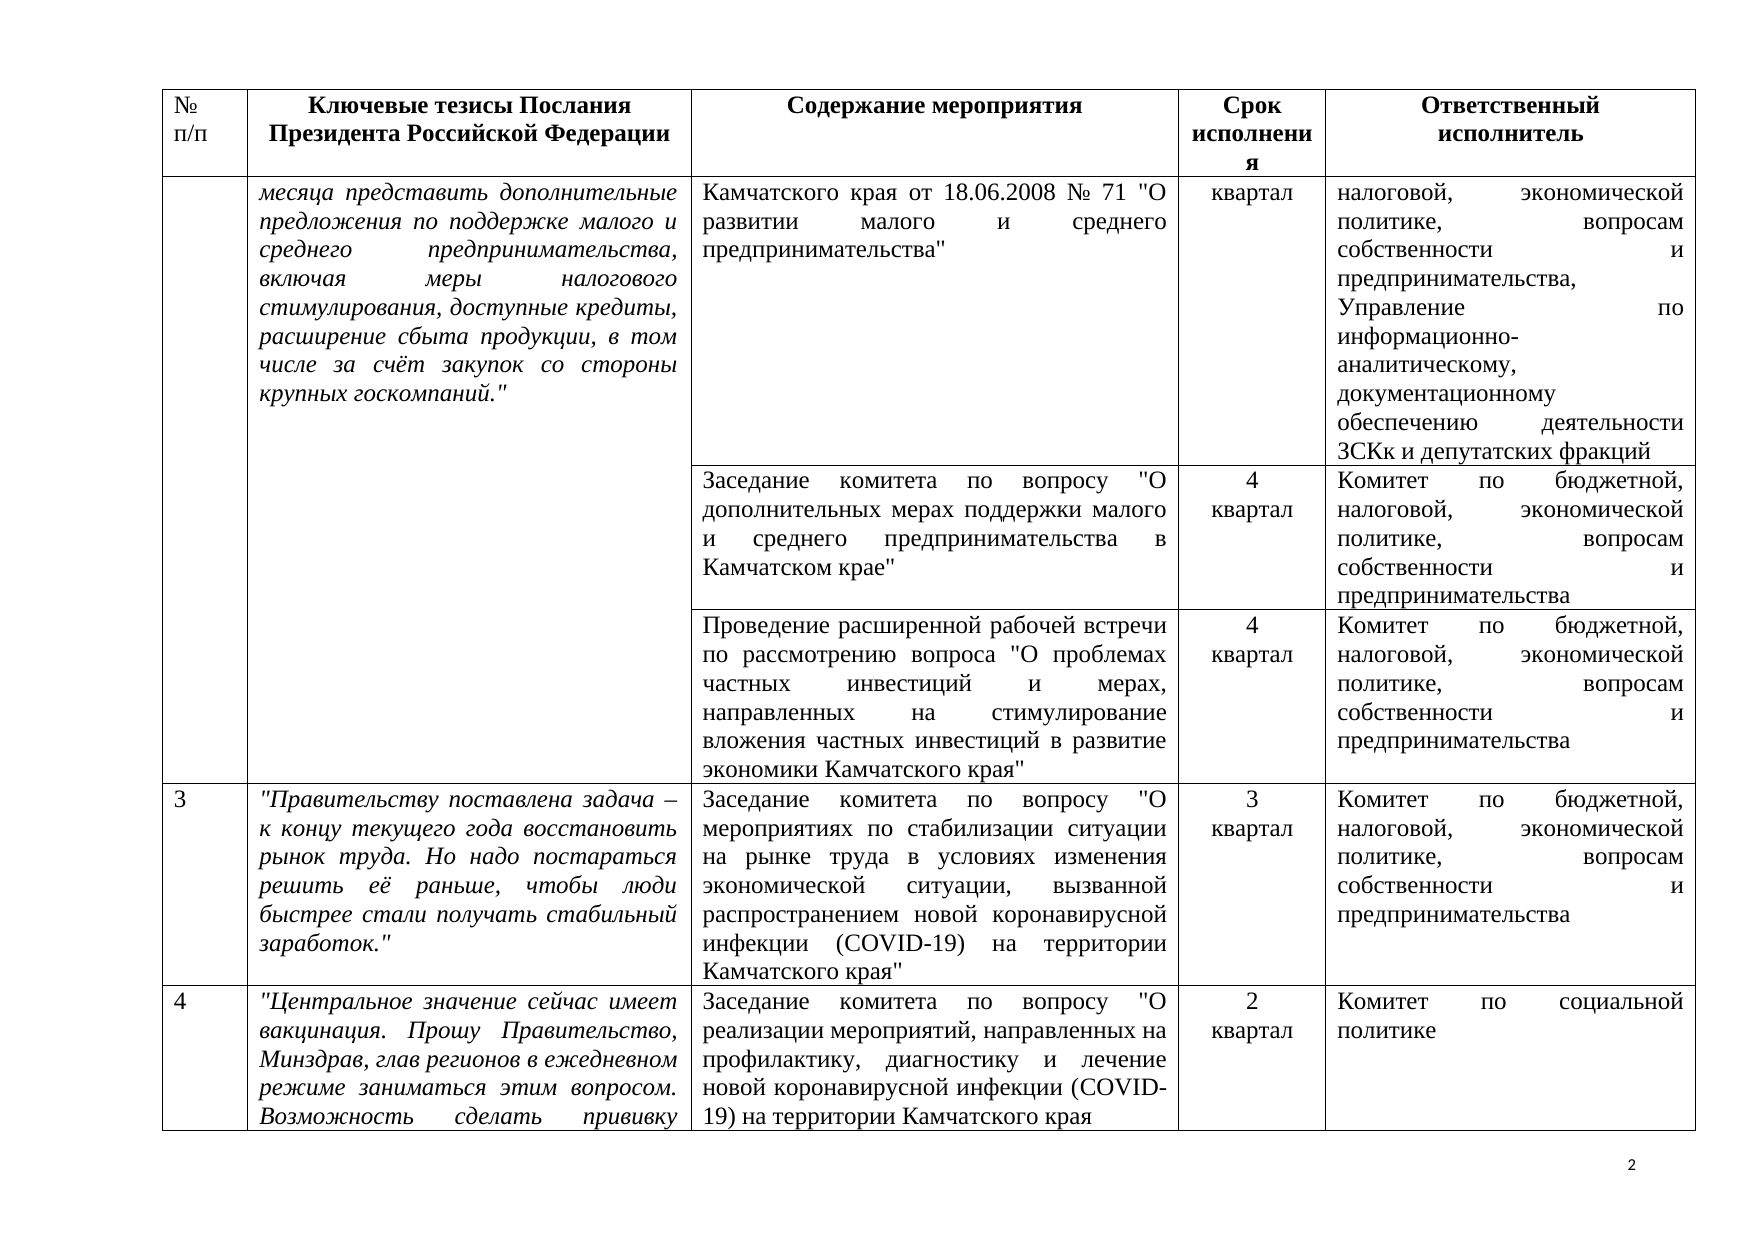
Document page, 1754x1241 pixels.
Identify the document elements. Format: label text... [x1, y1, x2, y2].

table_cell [1326, 177, 1695, 464]
table_cell "Правительству поставлена задача – к концу текущего года восстановить рынок труда. Но надо постараться решить её раньше, чтобы люди быстрее стали получать стабильный заработок." [248, 784, 691, 985]
table_header Ключевые тезисы Послания Президента Российской Федерации [248, 90, 691, 176]
table_cell Комитет по бюджетной, налоговой, экономической политике, вопросам собственности и предпринимательства [1326, 466, 1695, 609]
table_cell Заседание комитета по вопросу "О мероприятиях по стабилизации ситуации на рынке труда в условиях изменения экономической ситуации, вызванной распространением новой коронавирусной инфекции (COVID-19) на территории Камчатского края" [692, 784, 1178, 985]
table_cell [248, 177, 691, 783]
table_cell 2 квартал [1179, 986, 1325, 1130]
table_cell 4 квартал [1179, 610, 1325, 783]
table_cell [248, 986, 691, 1130]
table_cell 3 квартал [1179, 784, 1325, 985]
table_cell 4 [163, 986, 247, 1130]
table_cell 3 [163, 784, 247, 985]
table_header Содержание мероприятия [692, 90, 1178, 176]
table_cell 2 [163, 177, 247, 783]
table_header Срок исполнения [1179, 90, 1325, 176]
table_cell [692, 986, 1178, 1130]
table_cell Заседание комитета по вопросу "О дополнительных мерах поддержки малого и среднего предпринимательства в Камчатском крае" [692, 466, 1178, 609]
table_cell Комитет по бюджетной, налоговой, экономической политике, вопросам собственности и предпринимательства [1326, 784, 1695, 985]
table_header Ответственный исполнитель [1326, 90, 1695, 176]
table_header № п/п [163, 90, 247, 176]
table_cell 4 квартал [1179, 466, 1325, 609]
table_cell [692, 177, 1178, 464]
table_cell Комитет по бюджетной, налоговой, экономической политике, вопросам собственности и предпринимательства [1326, 610, 1695, 783]
table_cell Комитет по социальной политике [1326, 986, 1695, 1130]
table_cell 2 квартал [1179, 177, 1325, 464]
table_cell Проведение расширенной рабочей встречи по рассмотрению вопроса "О проблемах частных инвестиций и мерах, направленных на стимулирование вложения частных инвестиций в развитие экономики Камчатского края" [692, 610, 1178, 783]
